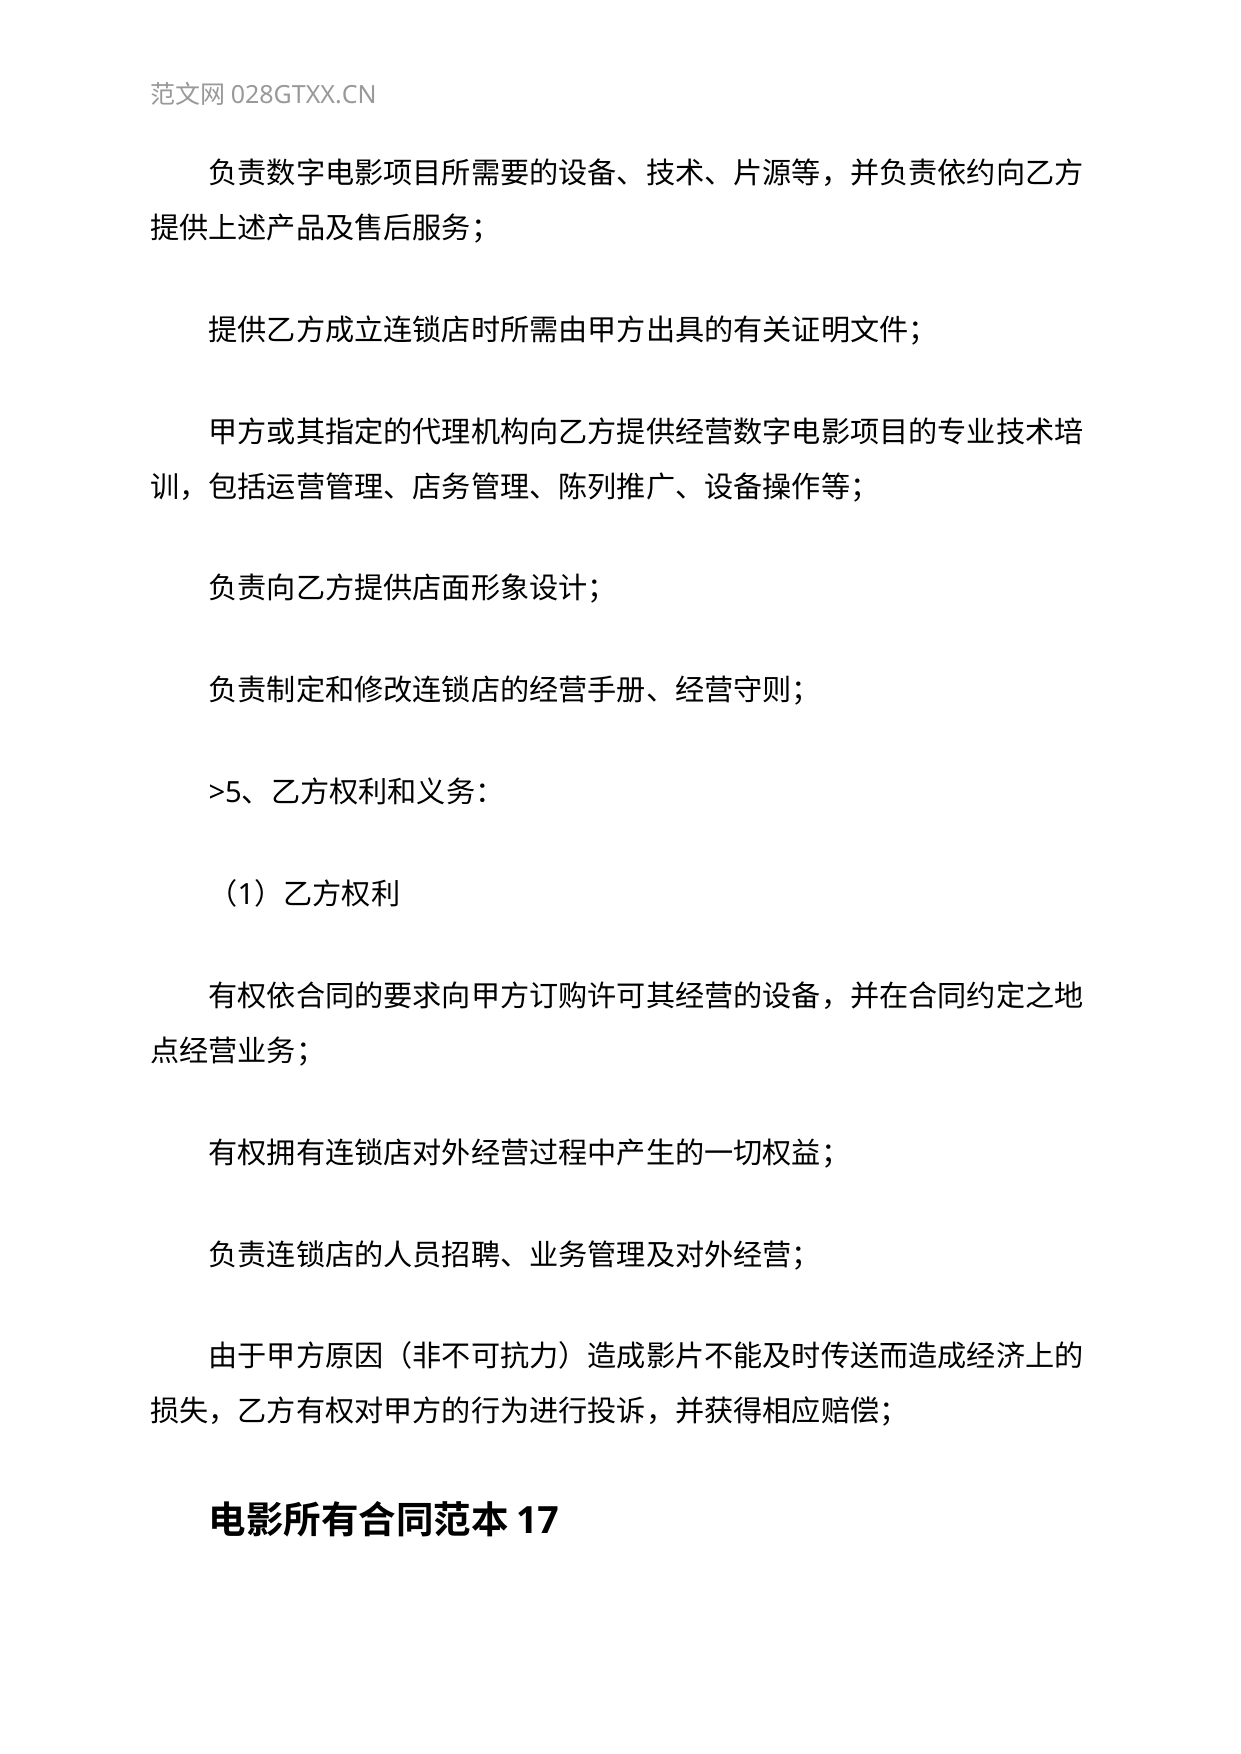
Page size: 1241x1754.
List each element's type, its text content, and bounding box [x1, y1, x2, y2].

text >5、乙方权利和义务： [150, 769, 1090, 811]
text 甲方或其指定的代理机构向乙方提供经营数字电影项目的专业技术培训，包括运营管理、店务管理、陈列推广、设备操作等； [150, 408, 1090, 506]
text 负责制定和修改连锁店的经营手册、经营守则； [150, 667, 1090, 709]
text 负责数字电影项目所需要的设备、技术、片源等，并负责依约向乙方提供上述产品及售后服务； [150, 150, 1090, 247]
text 电影所有合同范本17 [150, 1489, 1090, 1544]
text 负责连锁店的人员招聘、业务管理及对外经营； [150, 1231, 1090, 1273]
text 负责向乙方提供店面形象设计； [150, 565, 1090, 607]
text 有权拥有连锁店对外经营过程中产生的一切权益； [150, 1129, 1090, 1172]
text 提供乙方成立连锁店时所需由甲方出具的有关证明文件； [150, 307, 1090, 349]
text （1）乙方权利 [150, 871, 1090, 913]
text 由于甲方原因（非不可抗力）造成影片不能及时传送而造成经济上的损失，乙方有权对甲方的行为进行投诉，并获得相应赔偿； [150, 1333, 1090, 1430]
text 有权依合同的要求向甲方订购许可其经营的设备，并在合同约定之地点经营业务； [150, 973, 1090, 1070]
